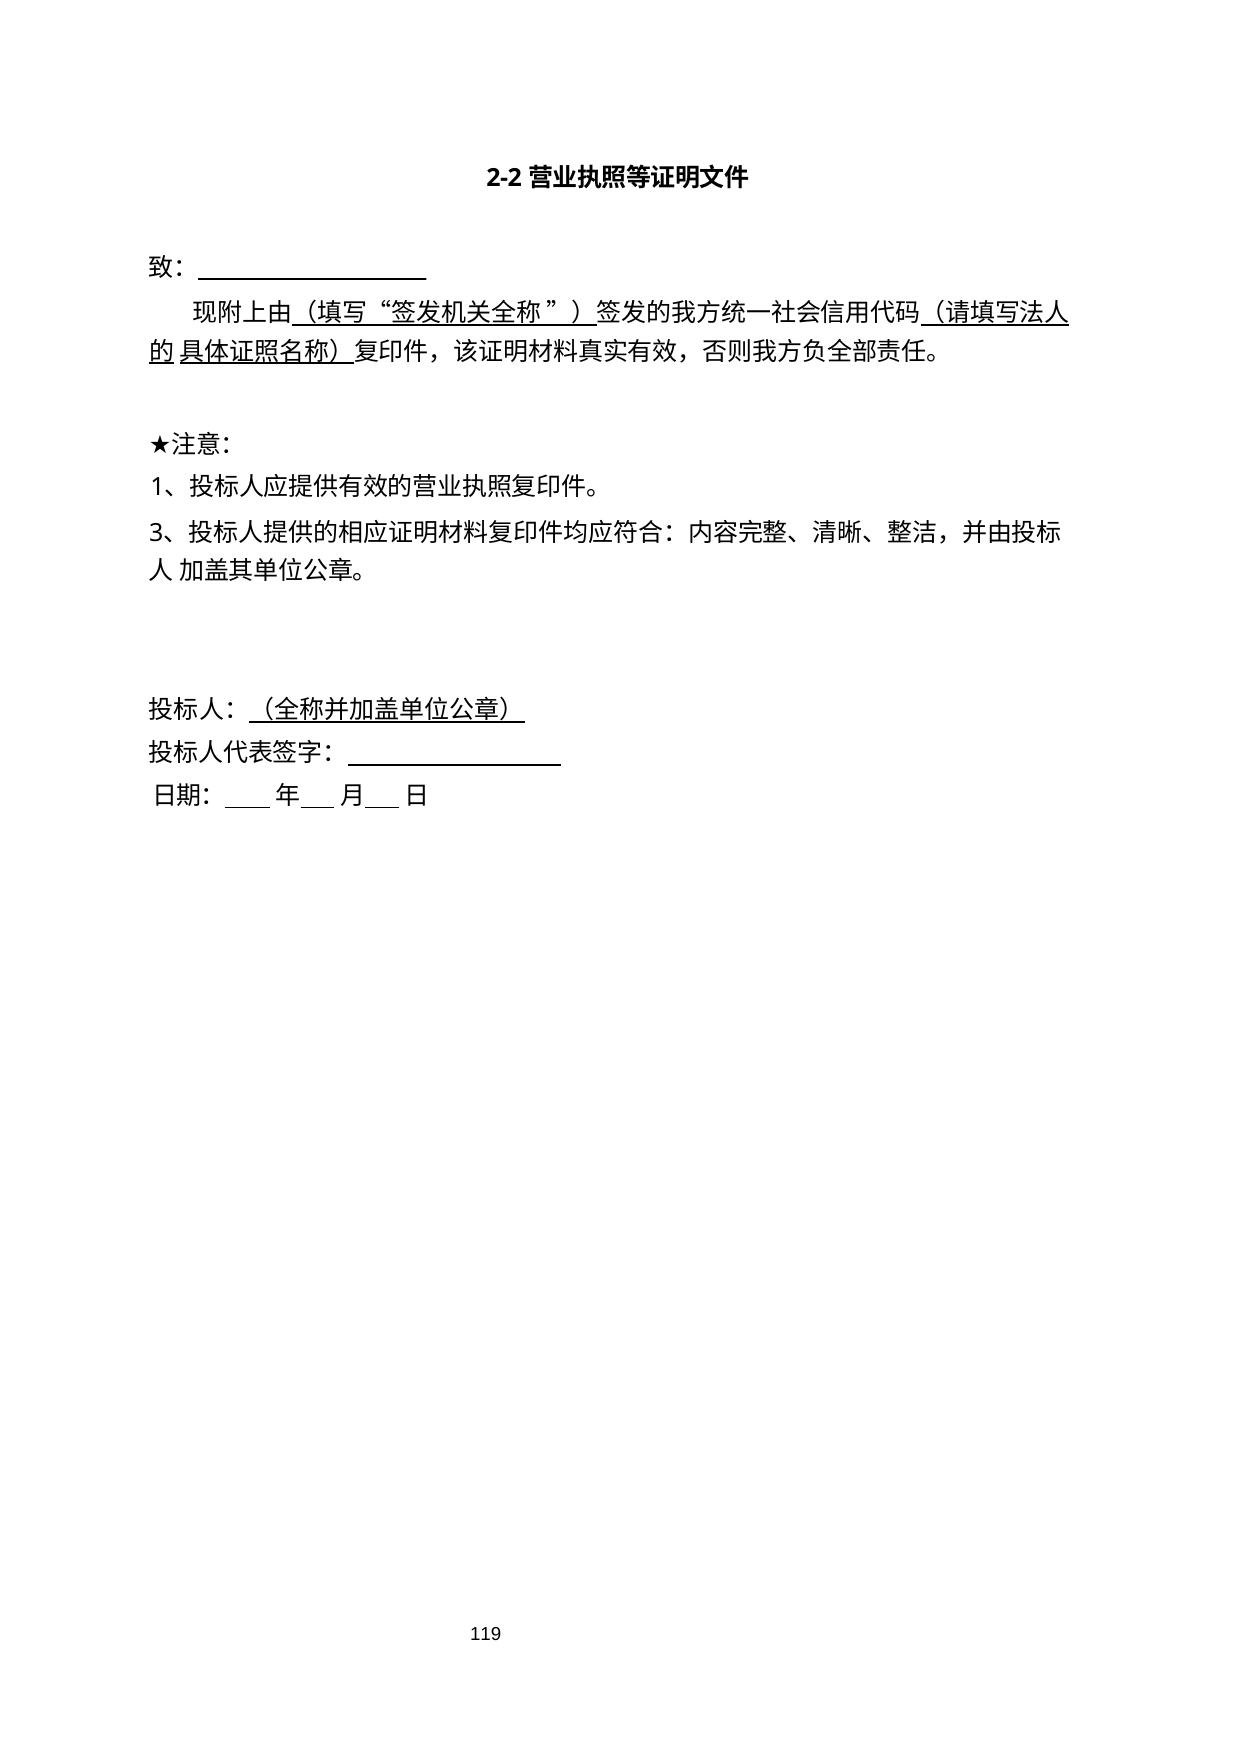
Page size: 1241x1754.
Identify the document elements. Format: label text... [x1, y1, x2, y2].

text 1、投标人应提供有效的营业执照复印件。 [150, 469, 1091, 502]
text 3、投标人提供的相应证明材料复印件均应符合：内容完整、清晰、整洁，并由投标人 加盖其单位公章。 [148, 512, 1085, 587]
text 投标人：（全称并加盖单位公章） [149, 693, 1091, 726]
text 现附上由（填写“签发机关全称 ”）签发的我方统一社会信用代码（请填写法人的 具体证照名称）复印件，该证明材料真实有效，否则我方负全部责任。 [149, 293, 1091, 367]
text ★注意： [149, 426, 1091, 460]
text 致： [148, 250, 1091, 283]
text 2-2 营业执照等证明文件 [486, 160, 1091, 193]
text 投标人代表签字： [149, 735, 1091, 768]
text 日期： 年 月 日 [153, 778, 1091, 811]
